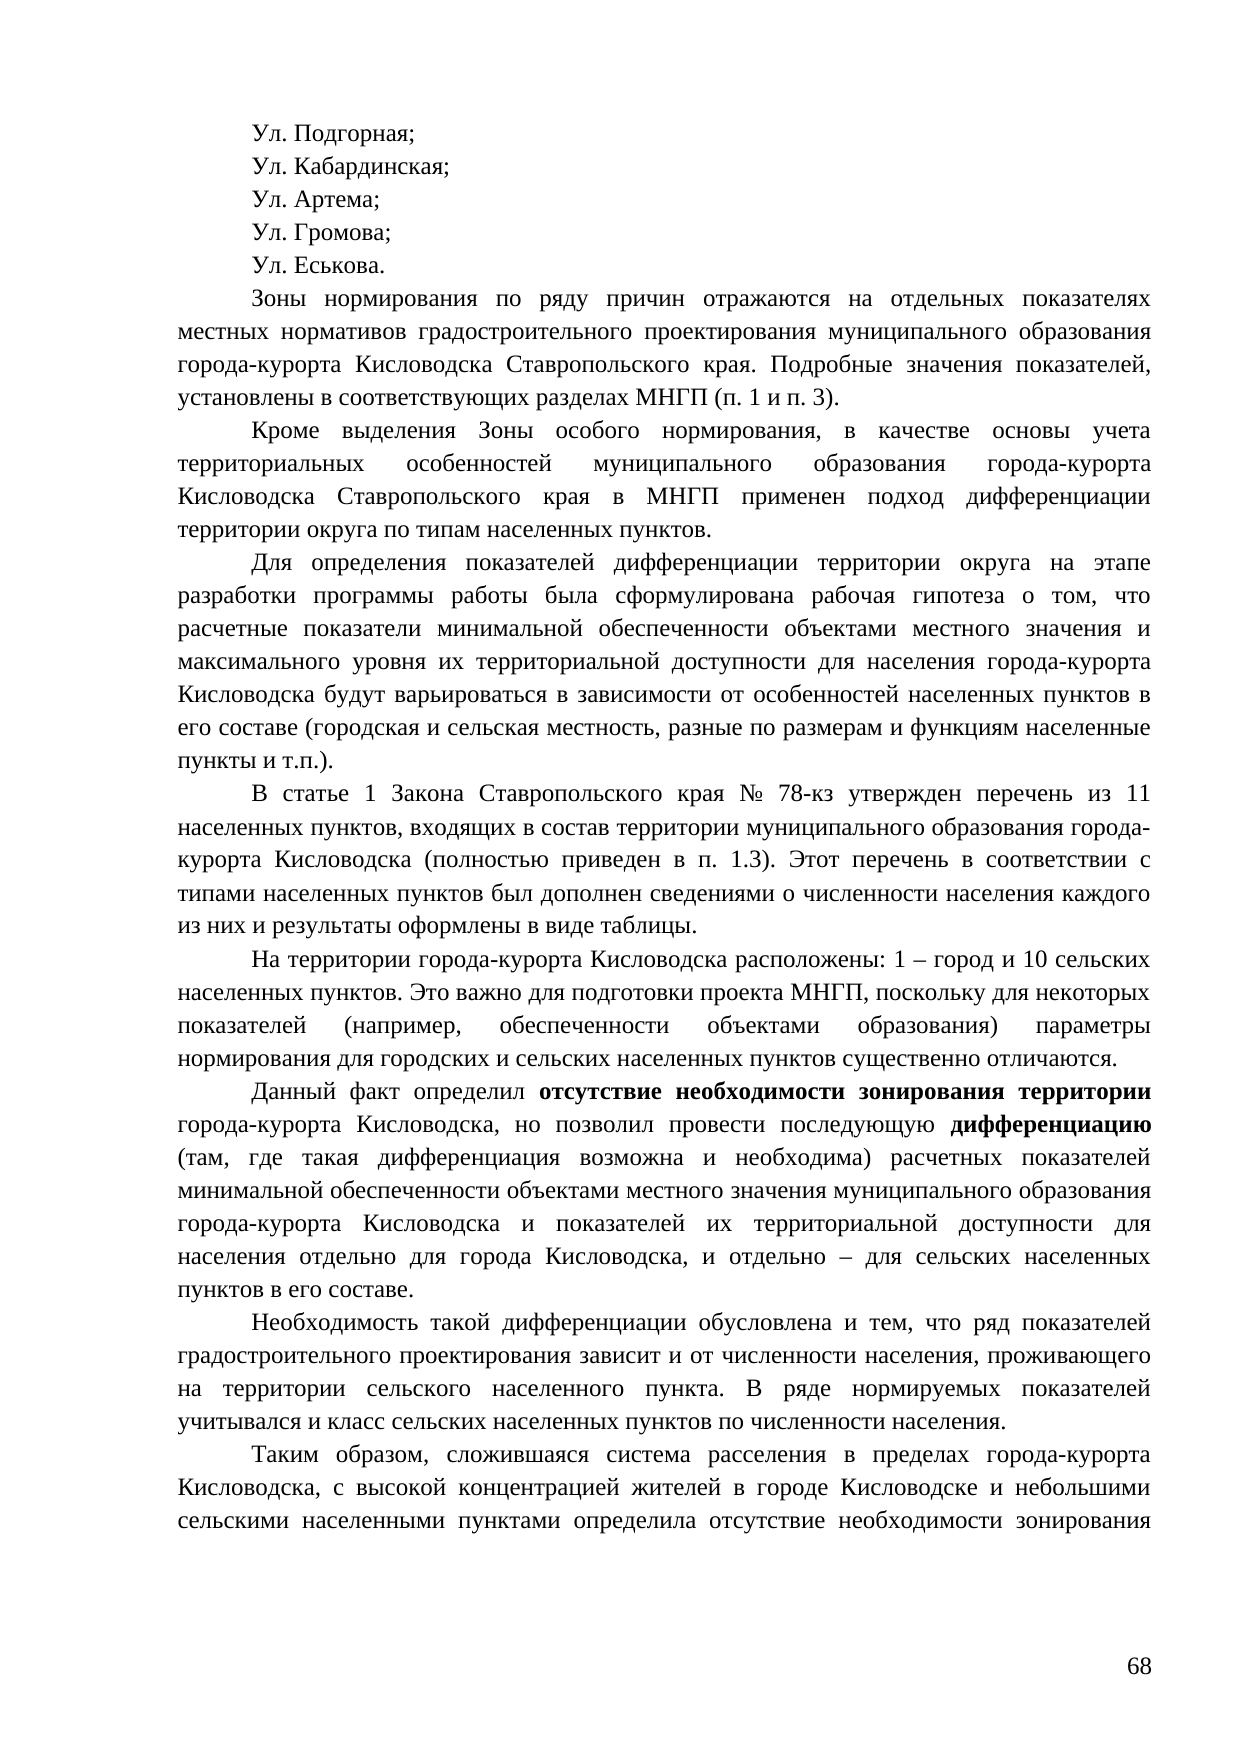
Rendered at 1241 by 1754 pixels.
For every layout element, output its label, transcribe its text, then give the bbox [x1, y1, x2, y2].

text Ул. Еськова. [177, 250, 1152, 279]
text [177, 1439, 1152, 1534]
text Кроме выделения Зоны особого нормирования, в качестве основы учета территориальных особенностей муниципального образования города-курорта Кисловодска Ставропольского края в МНГП применен подход дифференциации территории округа по типам населенных пунктов. [177, 415, 1152, 543]
text В статье 1 Закона Ставропольского края № 78-кз утвержден перечень из 11 населенных пунктов, входящих в состав территории муниципального образования города-курорта Кисловодска (полностью приведен в п. 1.3). Этот перечень в соответствии с типами населенных пунктов был дополнен сведениями о численности населения каждого из них и результаты оформлены в виде таблицы. [177, 778, 1152, 939]
text Для определения показателей дифференциации территории округа на этапе разработки программы работы была сформулирована рабочая гипотеза о том, что расчетные показатели минимальной обеспеченности объектами местного значения и максимального уровня их территориальной доступности для населения города-курорта Кисловодска будут варьироваться в зависимости от особенностей населенных пунктов в его составе (городская и сельская местность, разные по размерам и функциям населенные пункты и т.п.). [177, 547, 1152, 774]
text Зоны нормирования по ряду причин отражаются на отдельных показателях местных нормативов градостроительного проектирования муниципального образования города-курорта Кисловодска Ставропольского края. Подробные значения показателей, установлены в соответствующих разделах МНГП (п. 1 и п. 3). [177, 283, 1152, 411]
text Необходимость такой дифференциации обусловлена и тем, что ряд показателей градостроительного проектирования зависит и от численности населения, проживающего на территории сельского населенного пункта. В ряде нормируемых показателей учитывался и класс сельских населенных пунктов по численности населения. [177, 1307, 1152, 1435]
text Ул. Подгорная; [177, 118, 1152, 147]
text Данный факт определил отсутствие необходимости зонирования территории города-курорта Кисловодска, но позволил провести последующую дифференциацию (там, где такая дифференциация возможна и необходима) расчетных показателей минимальной обеспеченности объектами местного значения муниципального образования города-курорта Кисловодска и показателей их территориальной доступности для населения отдельно для города Кисловодска, и отдельно – для сельских населенных пунктов в его составе. [177, 1076, 1152, 1303]
text Ул. Громова; [177, 217, 1152, 246]
text На территории города-курорта Кисловодска расположены: 1 – город и 10 сельских населенных пунктов. Это важно для подготовки проекта МНГП, поскольку для некоторых показателей (например, обеспеченности объектами образования) параметры нормирования для городских и сельских населенных пунктов существенно отличаются. [177, 944, 1152, 1071]
text Ул. Кабардинская; [177, 151, 1152, 180]
text Ул. Артема; [177, 184, 1152, 213]
